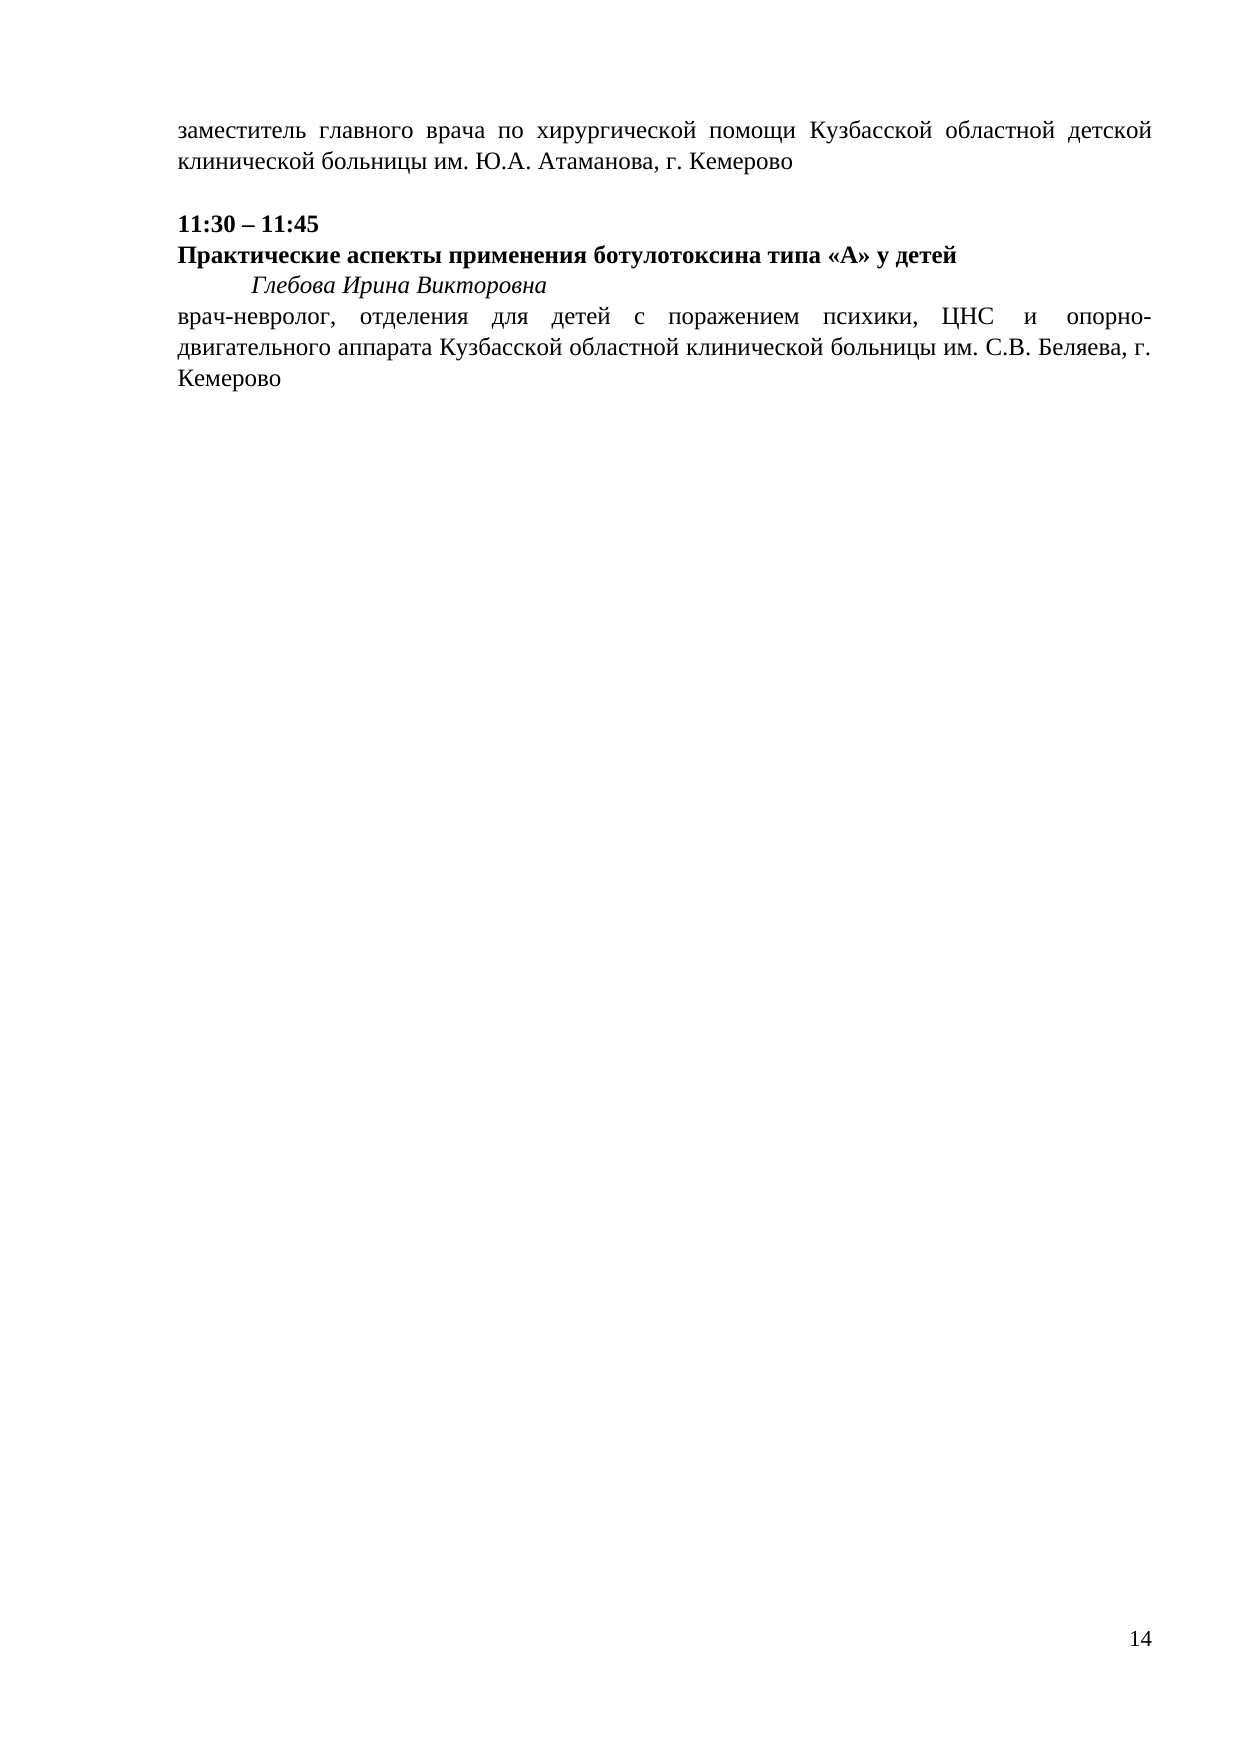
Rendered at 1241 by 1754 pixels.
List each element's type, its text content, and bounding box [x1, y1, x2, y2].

text Практические аспекты применения ботулотоксина типа «А» у детей [177, 240, 1176, 268]
text 11:30 – 11:45 [177, 209, 1176, 237]
text врач-невролог, отделения для детей с поражением психики, ЦНС и опорно- двигательного аппарата Кузбасской областной клинической больницы им. С.В. Беляева, г. Кемерово [177, 301, 1152, 392]
text Глебова Ирина Викторовна [251, 270, 1176, 299]
text заместитель главного врача по хирургической помощи Кузбасской областной детской клинической больницы им. Ю.А. Атаманова, г. Кемерово [177, 115, 1152, 175]
